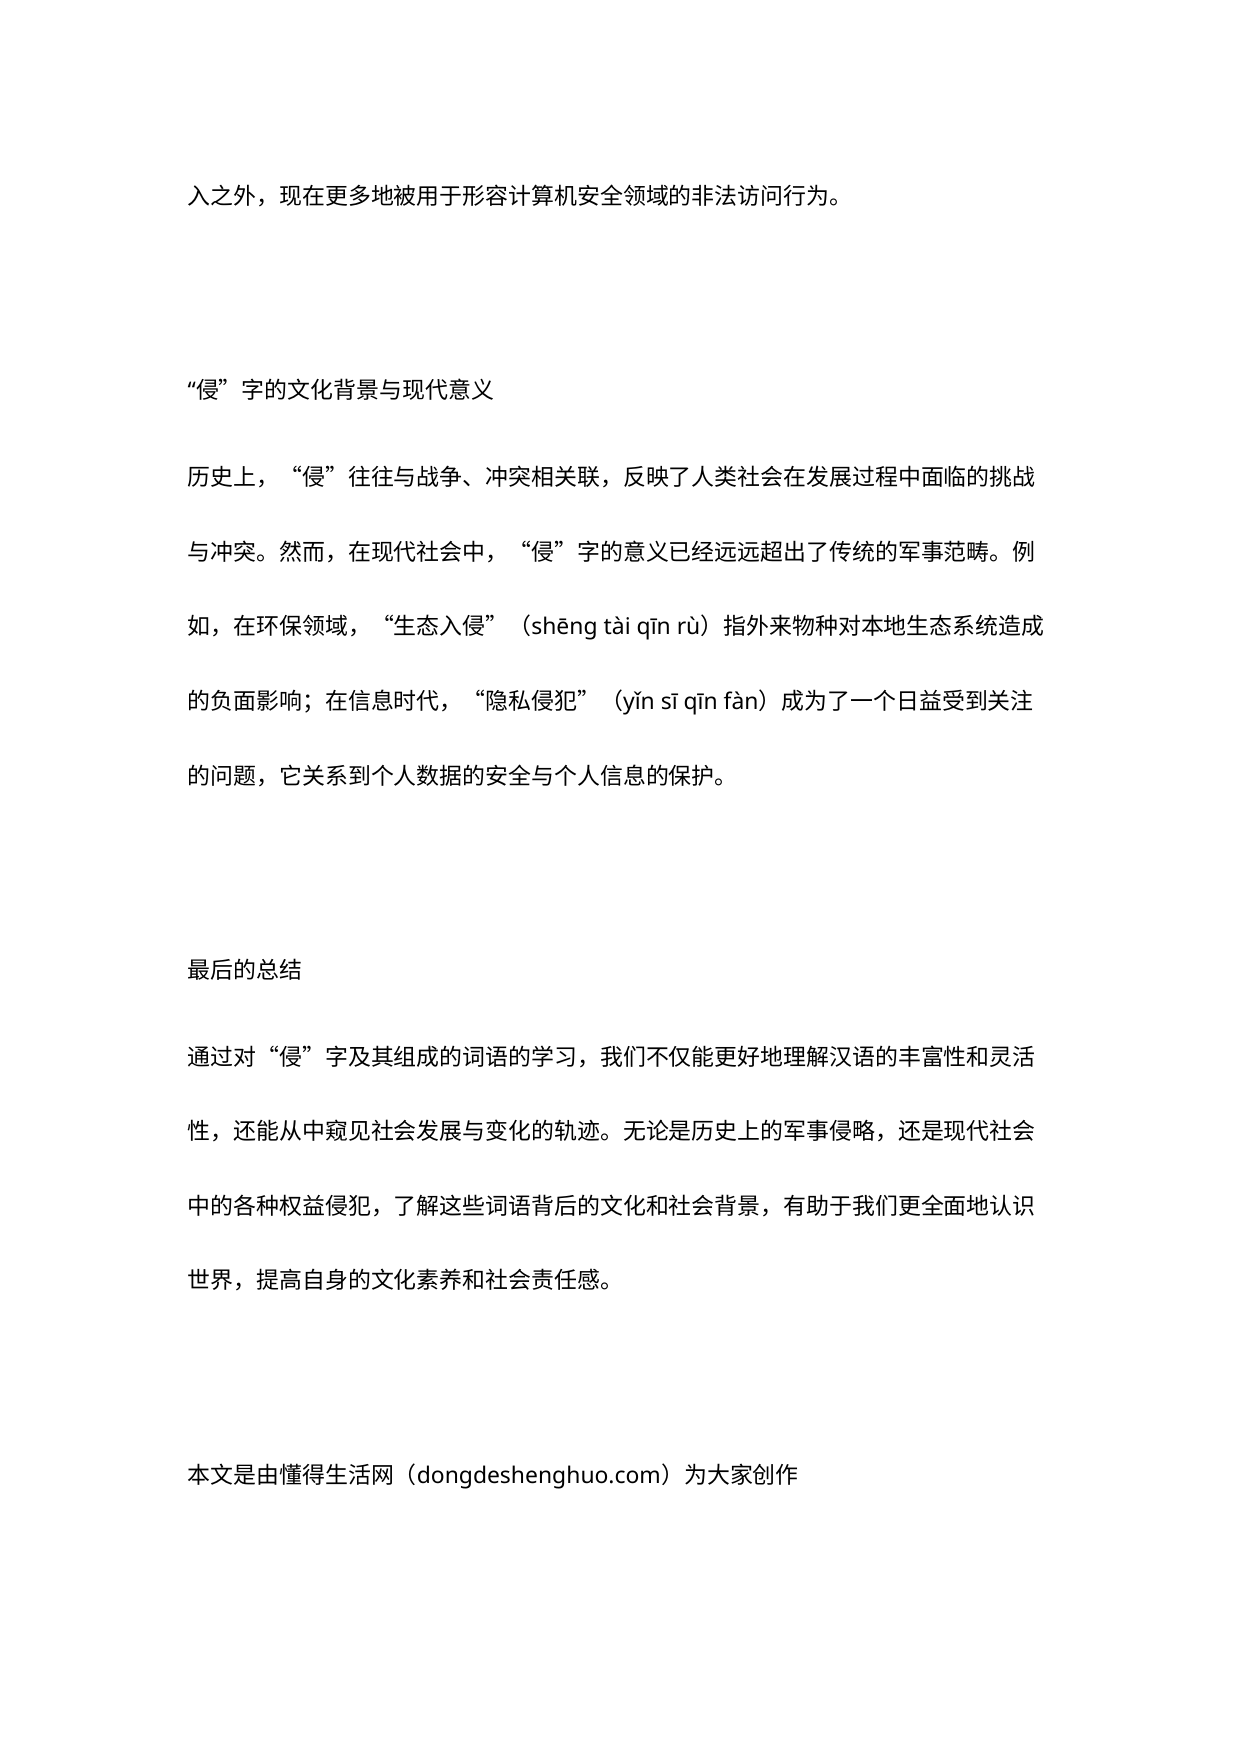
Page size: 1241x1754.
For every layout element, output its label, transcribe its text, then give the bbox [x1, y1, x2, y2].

text 历史上，“侵”往往与战争、冲突相关联，反映了人类社会在发展过程中面临的挑战与冲突。然而，在现代社会中，“侵”字的意义已经远远超出了传统的军事范畴。例如，在环保领域，“生态入侵”（shēng tài qīn rù）指外来物种对本地生态系统造成的负面影响；在信息时代，“隐私侵犯”（yǐn sī qīn fàn）成为了一个日益受到关注的问题，它关系到个人数据的安全与个人信息的保护。 [187, 443, 1053, 807]
text 最后的总结 [187, 936, 1053, 1001]
text 本文是由懂得生活网（dongdeshenghuo.com）为大家创作 [187, 1441, 1053, 1506]
text 通过对“侵”字及其组成的词语的学习，我们不仅能更好地理解汉语的丰富性和灵活性，还能从中窥见社会发展与变化的轨迹。无论是历史上的军事侵略，还是现代社会中的各种权益侵犯，了解这些词语背后的文化和社会背景，有助于我们更全面地认识世界，提高自身的文化素养和社会责任感。 [187, 1022, 1053, 1312]
text “侵”字的文化背景与现代意义 [187, 356, 1053, 421]
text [187, 162, 1053, 227]
